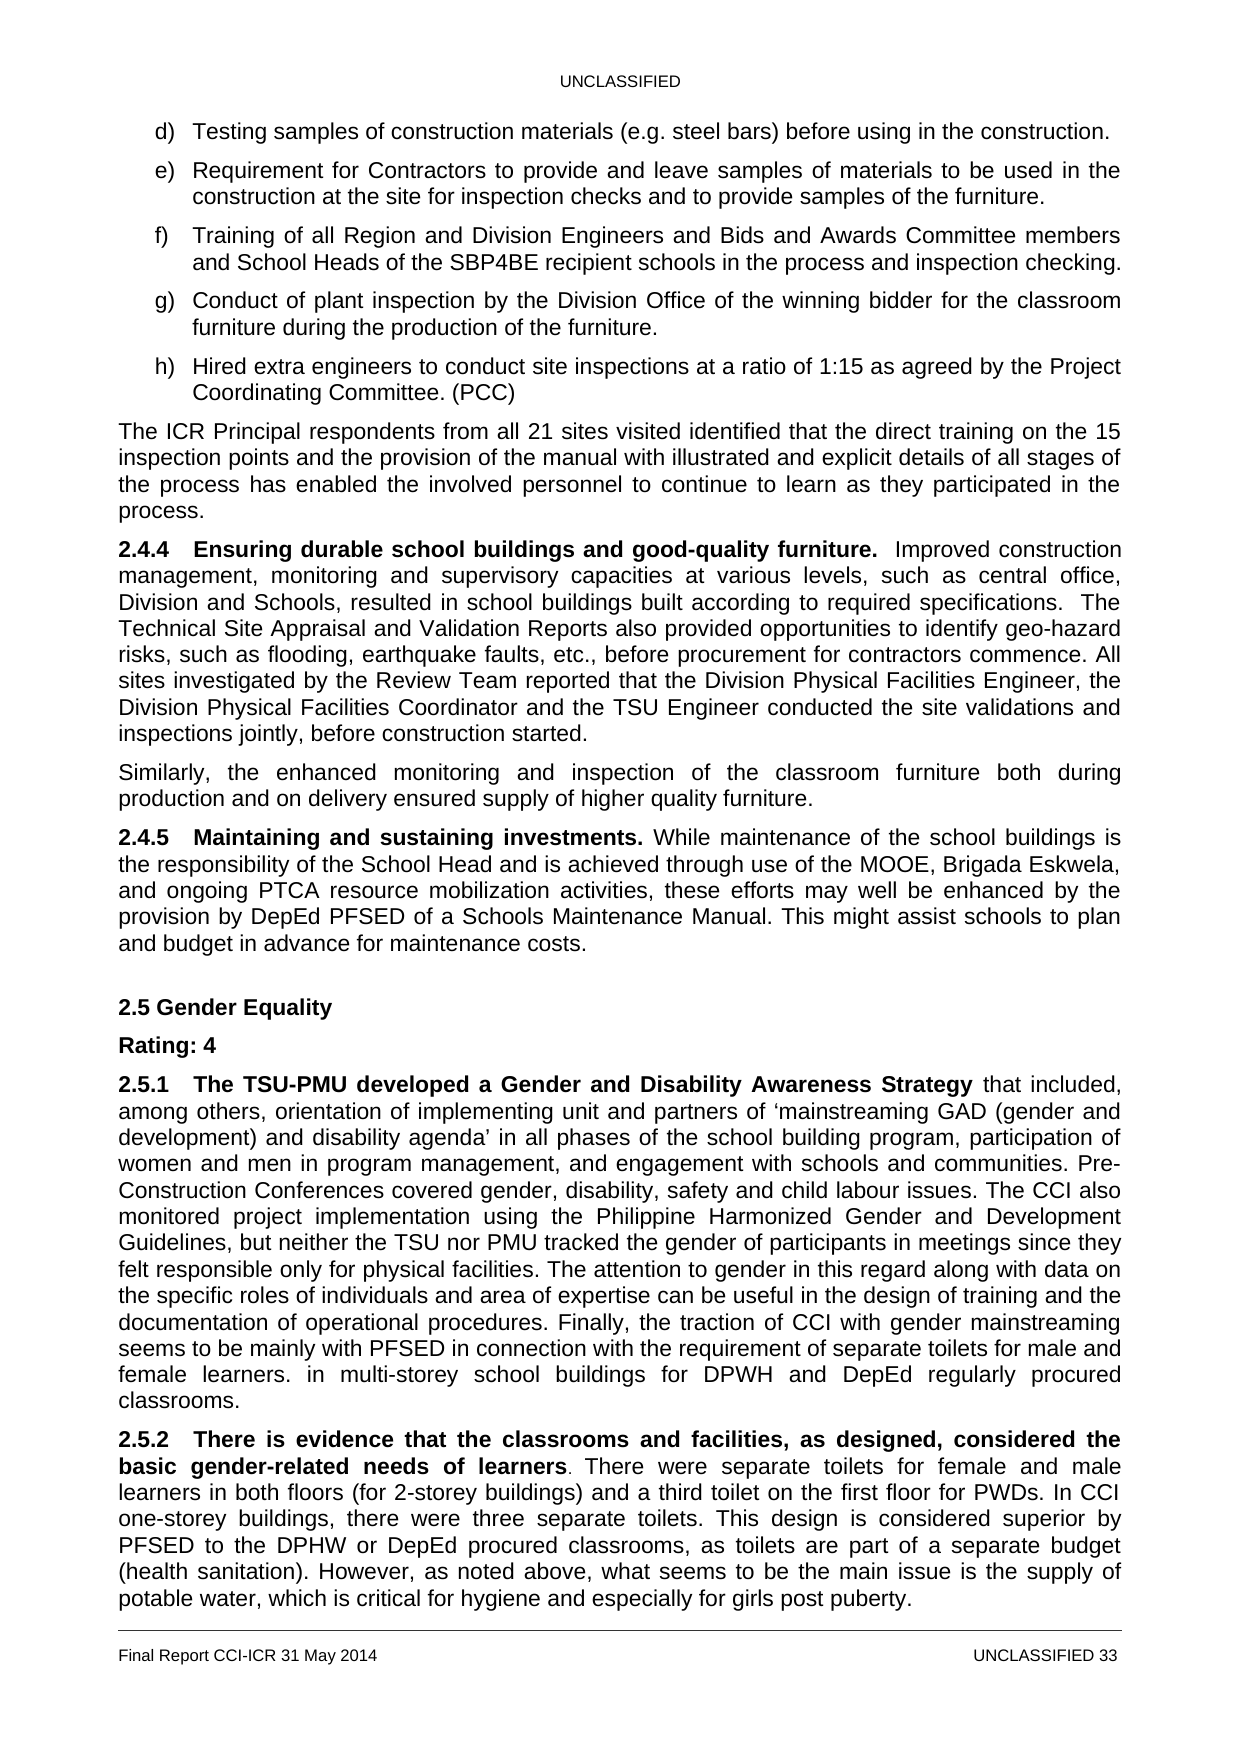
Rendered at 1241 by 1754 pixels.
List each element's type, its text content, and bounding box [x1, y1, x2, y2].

text 2.4.5 Maintaining and sustaining investments. While maintenance of the school buildings is the responsibility of the School Head and is achieved through use of the MOOE, Brigada Eskwela, and ongoing PTCA resource mobilization activities, these efforts may well be enhanced by the provision by DepEd PFSED of a Schools Maintenance Manual. This might assist schools to plan and budget in advance for maintenance costs. [118, 824, 1122, 956]
text 2.5.2 There is evidence that the classrooms and facilities, as designed, considered the basic gender-related needs of learners. There were separate toilets for female and male learners in both floors (for 2-storey buildings) and a third toilet on the first floor for PWDs. In CCI one-storey buildings, there were three separate toilets. This design is considered superior by PFSED to the DPHW or DepEd procured classrooms, as toilets are part of a separate budget (health sanitation). However, as noted above, what seems to be the main issue is the supply of potable water, which is critical for hygiene and especially for girls post puberty. [118, 1426, 1122, 1611]
list Hired extra engineers to conduct site inspections at a ratio of 1:15 as agreed by the Project Coordinating Committee. (PCC) [154, 353, 1122, 405]
list Conduct of plant inspection by the Division Office of the winning bidder for the classroom furniture during the production of the furniture. [154, 287, 1122, 340]
list Testing samples of construction materials (e.g. steel bars) before using in the construction. [154, 118, 1122, 144]
text 2.5.1 The TSU-PMU developed a Gender and Disability Awareness Strategy that included, among others, orientation of implementing unit and partners of ‘mainstreaming GAD (gender and development) and disability agenda’ in all phases of the school building program, participation of women and men in program management, and engagement with schools and communities. Pre-Construction Conferences covered gender, disability, safety and child labour issues. The CCI also monitored project implementation using the Philippine Harmonized Gender and Development Guidelines, but neither the TSU nor PMU tracked the gender of participants in meetings since they felt responsible only for physical facilities. The attention to gender in this regard along with data on the specific roles of individuals and area of expertise can be useful in the design of training and the documentation of operational procedures. Finally, the traction of CCI with gender mainstreaming seems to be mainly with PFSED in connection with the requirement of separate toilets for male and female learners. in multi-storey school buildings for DPWH and DepEd regularly procured classrooms. [118, 1071, 1122, 1414]
text Similarly, the enhanced monitoring and inspection of the classroom furniture both during production and on delivery ensured supply of higher quality furniture. [118, 759, 1122, 812]
list Training of all Region and Division Engineers and Bids and Awards Committee members and School Heads of the SBP4BE recipient schools in the process and inspection checking. [154, 222, 1122, 275]
text The ICR Principal respondents from all 21 sites visited identified that the direct training on the 15 inspection points and the provision of the manual with illustrated and explicit details of all stages of the process has enabled the involved personnel to continue to learn as they participated in the process. [118, 418, 1122, 523]
subtitle 2.5 Gender Equality [118, 993, 1122, 1020]
list Requirement for Contractors to provide and leave samples of materials to be used in the construction at the site for inspection checks and to provide samples of the furniture. [154, 157, 1122, 210]
text Rating: 4 [118, 1032, 1122, 1059]
text 2.4.4 Ensuring durable school buildings and good-quality furniture. Improved construction management, monitoring and supervisory capacities at various levels, such as central office, Division and Schools, resulted in school buildings built according to required specifications. The Technical Site Appraisal and Validation Reports also provided opportunities to identify geo-hazard risks, such as flooding, earthquake faults, etc., before procurement for contractors commence. All sites investigated by the Review Team reported that the Division Physical Facilities Engineer, the Division Physical Facilities Coordinator and the TSU Engineer conducted the site validations and inspections jointly, before construction started. [118, 536, 1122, 747]
